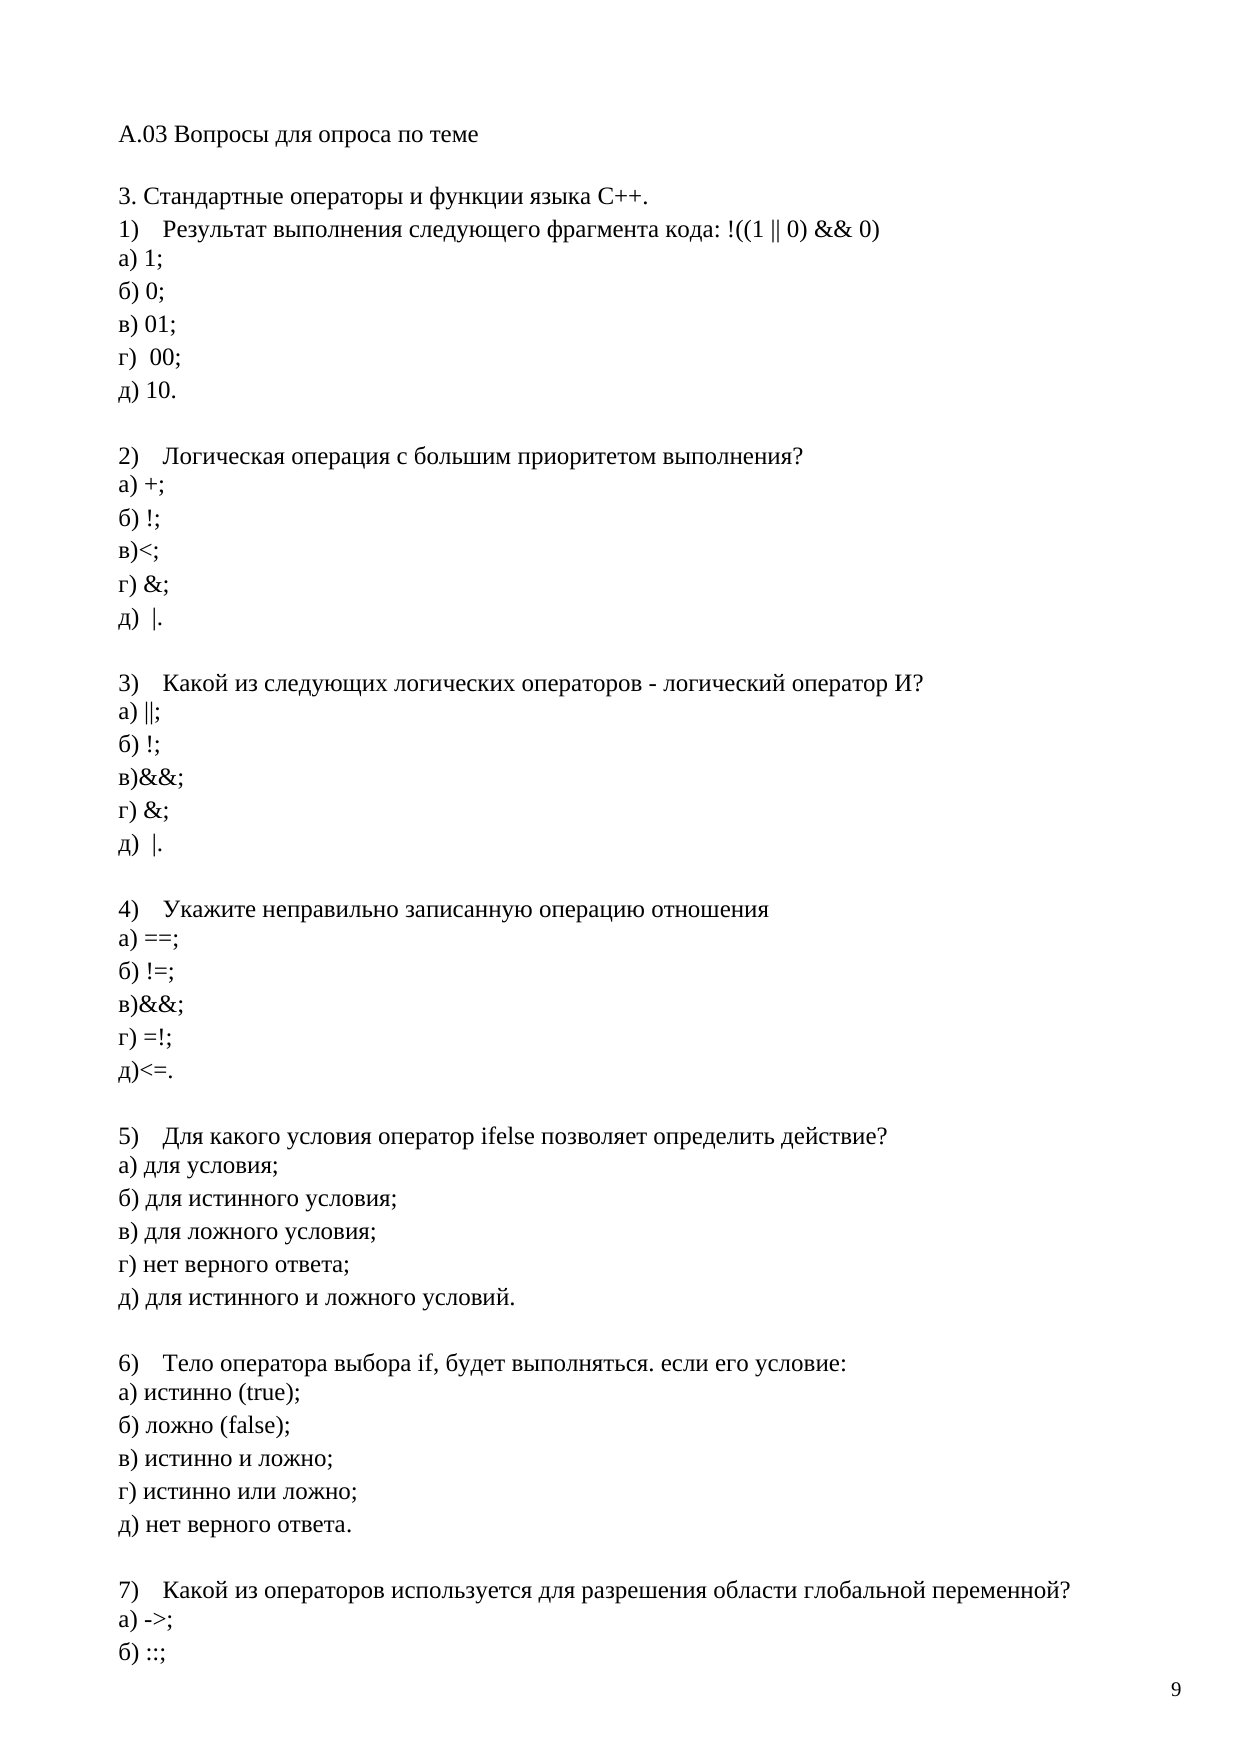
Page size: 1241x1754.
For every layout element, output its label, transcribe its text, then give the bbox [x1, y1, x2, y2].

list Какой из следующих логических операторов - логический оператор И? [118, 668, 1181, 696]
text в)<; [118, 536, 1180, 564]
text в)&&; [118, 989, 1180, 1018]
text 3. Стандартные операторы и функции языка С++. [118, 181, 1181, 210]
text б) !; [118, 729, 1180, 758]
list Результат выполнения следующего фрагмента кода: !((1 || 0) && 0) [118, 214, 1181, 243]
list Какой из операторов используется для разрешения области глобальной переменной? [118, 1575, 1167, 1604]
list Логическая операция с большим приоритетом выполнения? [118, 441, 1181, 469]
text д) для истинного и ложного условий. [118, 1282, 1180, 1311]
text д) нет верного ответа. [118, 1509, 1180, 1538]
text в) для ложного условия; [118, 1216, 1180, 1245]
text в)&&; [118, 762, 1180, 791]
text б) для истинного условия; [118, 1183, 1180, 1212]
text г) &; [118, 796, 1180, 824]
text д) |. [118, 602, 1180, 630]
text а) ==; [118, 923, 1180, 952]
text б) !=; [118, 956, 1180, 985]
text б) ::; [118, 1637, 1180, 1666]
text а) ->; [118, 1604, 1180, 1633]
text а) ||; [118, 696, 1180, 725]
text г) нет верного ответа; [118, 1249, 1180, 1278]
text г) 00; [118, 342, 1180, 371]
list Тело оператора выбора if, будет выполняться. если его условие: [118, 1348, 1167, 1377]
text в) 01; [118, 309, 1180, 337]
text а) для условия; [118, 1150, 1180, 1179]
text а) истинно (true); [118, 1377, 1180, 1406]
text б) 0; [118, 276, 1180, 304]
list Укажите неправильно записанную операцию отношения [118, 894, 1181, 923]
text г) истинно или ложно; [118, 1476, 1180, 1505]
text д)<=. [118, 1055, 1180, 1084]
text г) =!; [118, 1022, 1180, 1051]
text а) 1; [118, 243, 1180, 271]
list Для какого условия оператор ifelse позволяет определить действие? [118, 1121, 1167, 1150]
text а) +; [118, 469, 1180, 498]
text б) ложно (false); [118, 1410, 1180, 1439]
text д) 10. [118, 375, 1180, 403]
text в) истинно и ложно; [118, 1443, 1180, 1472]
text А.03 Вопросы для опроса по теме [118, 119, 1181, 148]
text д) |. [118, 828, 1180, 857]
text б) !; [118, 503, 1180, 531]
text г) &; [118, 569, 1180, 597]
